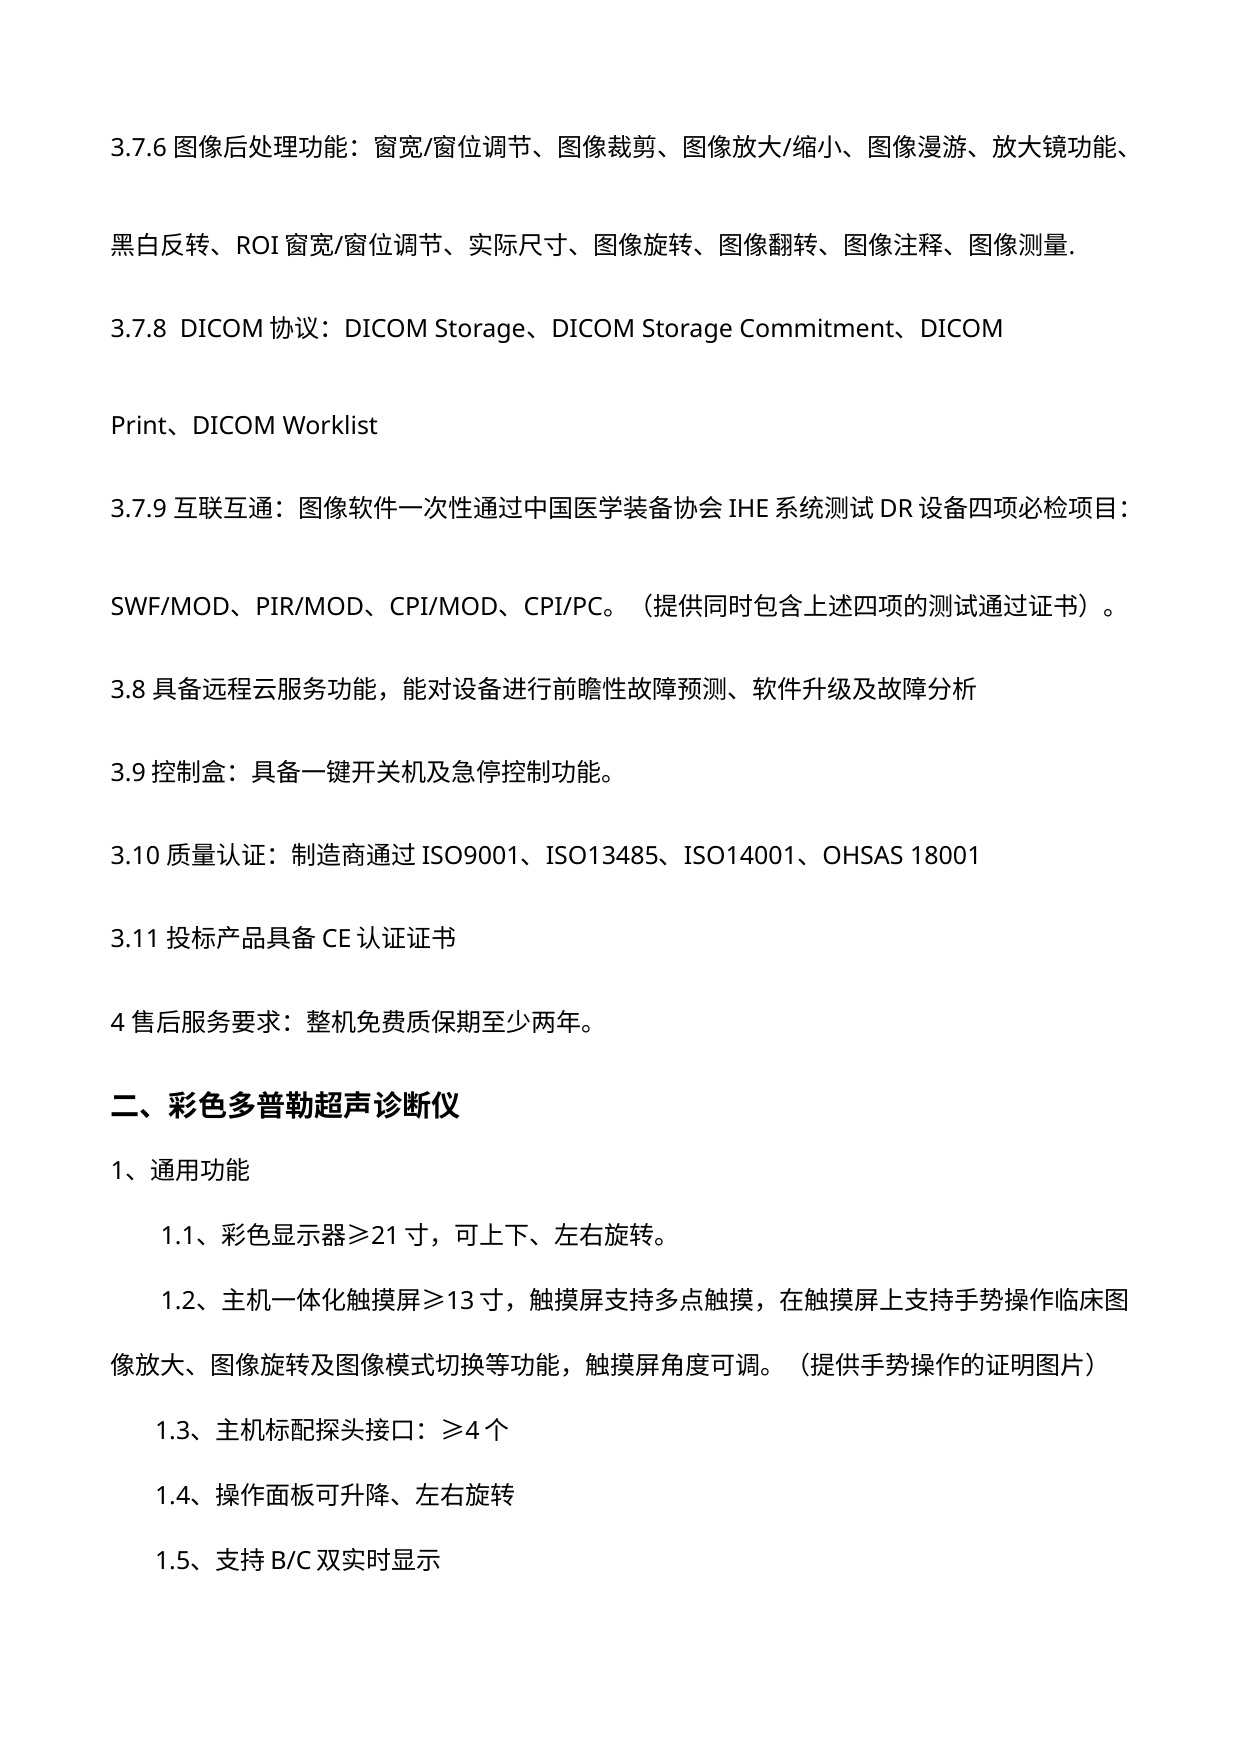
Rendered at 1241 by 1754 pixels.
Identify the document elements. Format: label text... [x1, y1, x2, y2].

text 1.2、主机一体化触摸屏≥13寸，触摸屏支持多点触摸，在触摸屏上支持手势操作临床图像放大、图像旋转及图像模式切换等功能，触摸屏角度可调。（提供手势操作的证明图片） [110, 1266, 1130, 1396]
text 1.4、操作面板可升降、左右旋转 [155, 1461, 1130, 1526]
text 3.7.6 图像后处理功能：窗宽/窗位调节、图像裁剪、图像放大/缩小、图像漫游、放大镜功能、黑白反转、ROI窗宽/窗位调节、实际尺寸、图像旋转、图像翻转、图像注释、图像测量. [110, 113, 1130, 276]
text 3.7.9 互联互通：图像软件一次性通过中国医学装备协会IHE系统测试DR设备四项必检项目：SWF/MOD、PIR/MOD、CPI/MOD、CPI/PC。（提供同时包含上述四项的测试通过证书）。 [110, 474, 1130, 637]
text 3.10 质量认证：制造商通过ISO9001、ISO13485、ISO14001、OHSAS 18001 [110, 821, 1130, 886]
text 1.5、支持B/C双实时显示 [155, 1526, 1130, 1591]
text 3.11 投标产品具备CE认证证书 [110, 904, 1130, 969]
text 3.7.8 DICOM协议：DICOM Storage、DICOM Storage Commitment、DICOM Print、DICOM Worklist [110, 294, 1130, 456]
text 3.9控制盒：具备一键开关机及急停控制功能。 [110, 738, 1130, 803]
text 4 售后服务要求：整机免费质保期至少两年。 [110, 988, 1130, 1053]
text 1、通用功能 [110, 1136, 1130, 1201]
text 3.8 具备远程云服务功能，能对设备进行前瞻性故障预测、软件升级及故障分析 [110, 655, 1130, 720]
text 1.3、主机标配探头接口：≥4个 [155, 1396, 1130, 1461]
text 1.1、彩色显示器≥21寸，可上下、左右旋转。 [110, 1201, 1130, 1266]
list 彩色多普勒超声诊断仪 [110, 1071, 1130, 1136]
